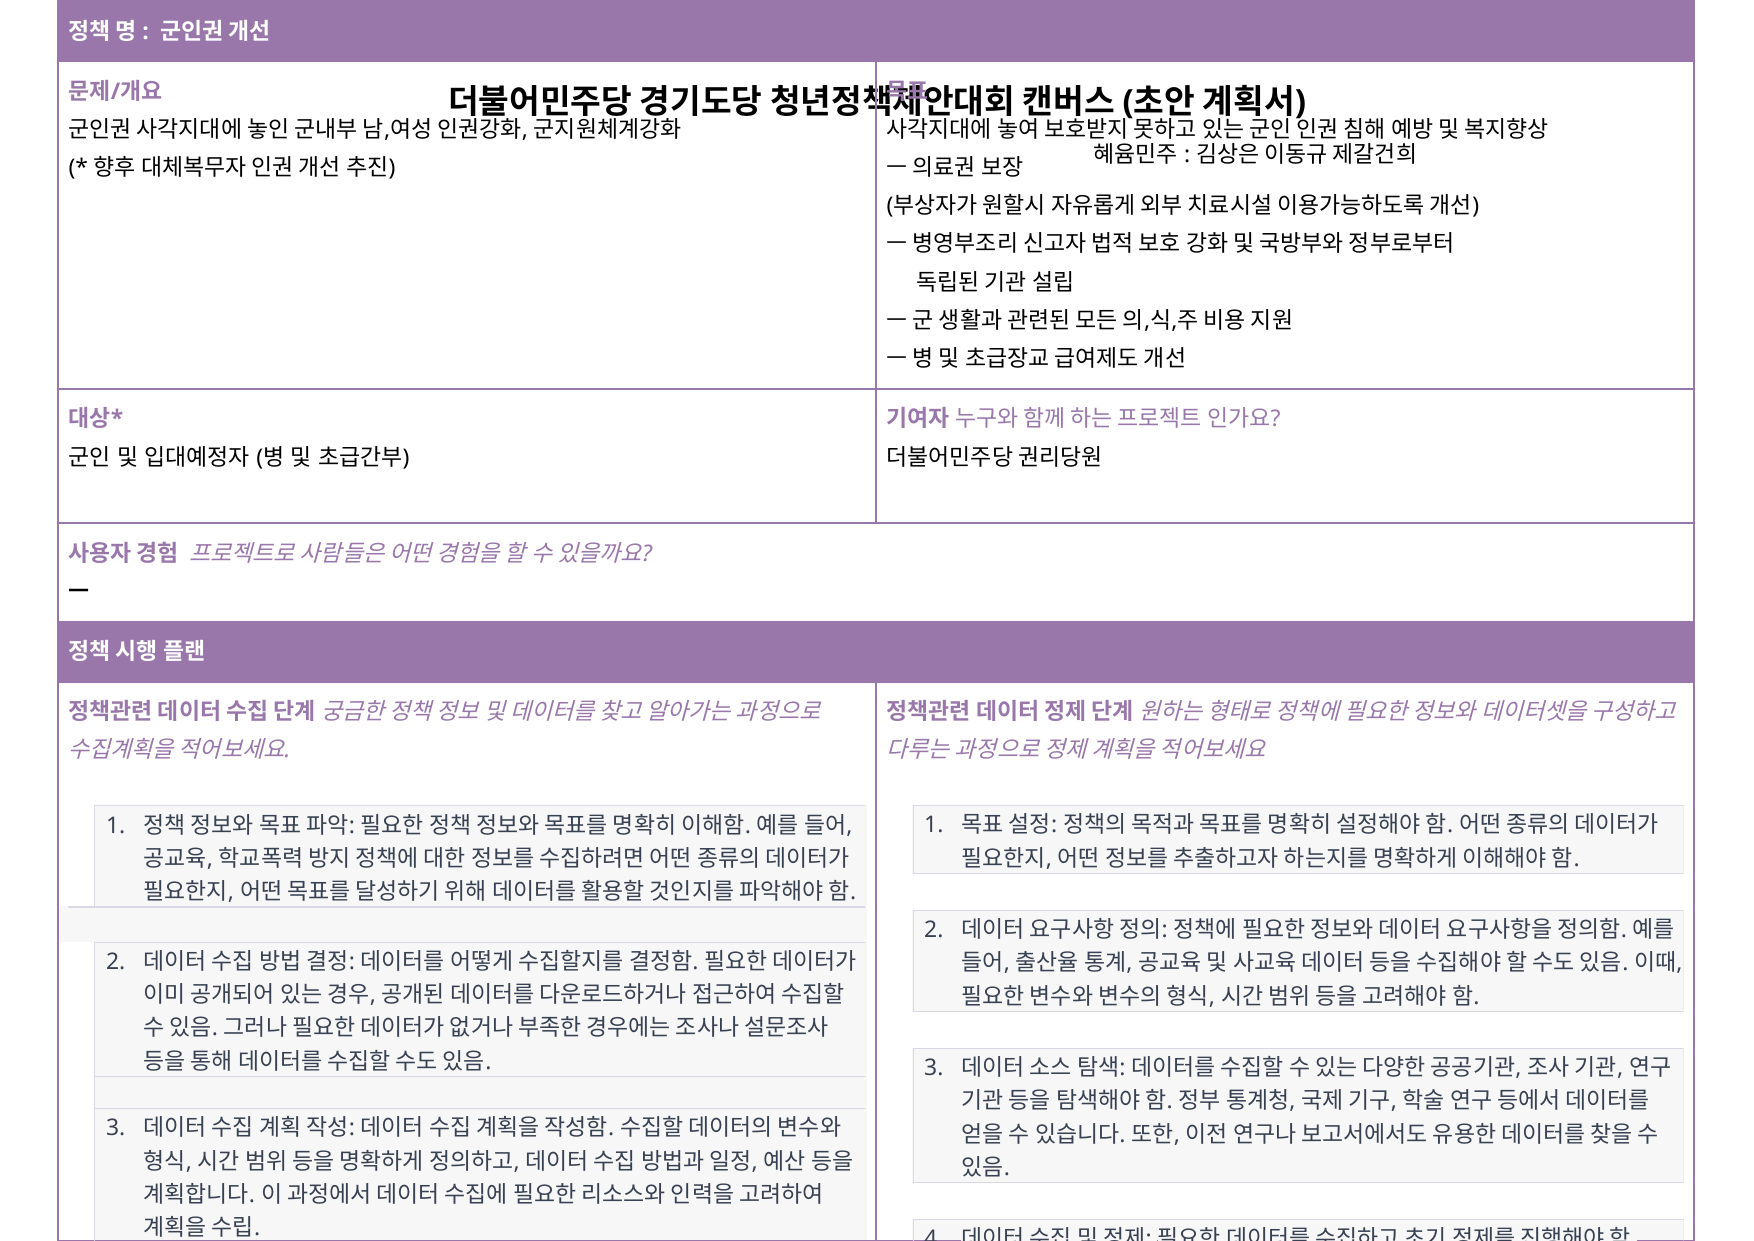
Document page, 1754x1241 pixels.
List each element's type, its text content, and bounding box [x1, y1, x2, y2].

table_cell 기여자 누구와 함께 하는 프로젝트 인가요? 더불어민주당 권리당원 [877, 390, 1693, 522]
table_cell 사용자 경험 프로젝트로 사람들은 어떤 경험을 할 수 있을까요? ㅡ [59, 524, 1693, 621]
table_cell 대상* 군인 및 입대예정자 (병 및 초급간부) [59, 390, 875, 522]
table_cell 문제/개요 군인권 사각지대에 놓인 군내부 남,여성 인권강화, 군지원체계강화 (* 향후 대체복무자 인권 개선 추진) [59, 62, 875, 387]
table_cell 정책관련 데이터 수집 단계 궁금한 정책 정보 및 데이터를 찾고 알아가는 과정으로 수집계획을 적어보세요. 정책 정보와 목표 파악: 필요한 정책 정보와 목표를 명확히 이해함. 예를 들어, 공교육, 학교폭력 방지 정책에 대한 정보를 수집하려면 어떤 종류의 데이터가 필요한지, 어떤 목표를 달성하기 위해 데이터를 활용할 것인지를 파악해야 함. 데이터 수집 방법 결정: 데이터를 어떻게 수집할지를 결정함. 필요한 데이터가 이미 공개되어 있는 경우, 공개된 데이터를 다운로드하거나 접근하여 수집할 수 있음. 그러나 필요한 데이터가 없거나 부족한 경우에는 조사나 설문조사 등을 통해 데이터를 수집할 수도 있음. 데이터 수집 계획 작성: 데이터 수집 계획을 작성함. 수집할 데이터의 변수와 형식, 시간 범위 등을 명확하게 정의하고, 데이터 수집 방법과 일정, 예산 등을 계획합니다. 이 과정에서 데이터 수집에 필요한 리소스와 인력을 고려하여 계획을 수립. 데이터 수집 및 기록: 수집 계획에 따라 데이터를 수집하고 기록. 수집된 데이터를 정확하게 기록하고 데이터의 일관성과 완전성을 유지하기 위해 주의를 기울이고, 데이터를 정기적으로 업데이트하거나 추가적인 데이터 수집이 필요한 경우, 이를 계속해서 수행함. 5. 데이터 검토 및 정제: 수집한 데이터를 검토하고 필요에 따라 정제합니다. 데이터의 일관성, 정확성, 이상치 여부 등을 확인하고, 필요한 데이터 변환. 6. 데이터 문서화 외 : [59, 683, 875, 1240]
table_cell 정책관련 데이터 정제 단계 원하는 형태로 정책에 필요한 정보와 데이터셋을 구성하고 다루는 과정으로 정제 계획을 적어보세요 목표 설정: 정책의 목적과 목표를 명확히 설정해야 함. 어떤 종류의 데이터가 필요한지, 어떤 정보를 추출하고자 하는지를 명확하게 이해해야 함. 데이터 요구사항 정의: 정책에 필요한 정보와 데이터 요구사항을 정의함. 예를 들어, 출산율 통계, 공교육 및 사교육 데이터 등을 수집해야 할 수도 있음. 이때, 필요한 변수와 변수의 형식, 시간 범위 등을 고려해야 함. 데이터 소스 탐색: 데이터를 수집할 수 있는 다양한 공공기관, 조사 기관, 연구 기관 등을 탐색해야 함. 정부 통계청, 국제 기구, 학술 연구 등에서 데이터를 얻을 수 있습니다. 또한, 이전 연구나 보고서에서도 유용한 데이터를 찾을 수 있음. 데이터 수집 및 정제: 필요한 데이터를 수집하고 초기 정제를 진행해야 함. 데이터가 부족하거나 불완전한 경우에는 샘플링, 조사 등을 통해 보충할 수 있음. 또한, 데이터의 일관성과 정확성을 검토하고 필요한 형식에 맞게 데이터를 변환해야 함. 데이터 품질 검토: 수집한 데이터의 품질을 평가합니다. 불완전한 데이터, 이상치, 중복 등을 확인하고 처리합니다. 데이터의 일관성과 신뢰성을 검토하여 정책에 적합한지 확인합니다. 데이터 분석과 시각화: 정제된 데이터를 분석하여 정책에 필요한 정보를 추출해야 함. 통계 분석, 데이터 시각화, 상관관계 분석 등을 활용하여 데이터를 해석하고 정책 제언에 활용할 수 있도록 해야 함. 보고서 작성: 정제된 데이터와 분석 결과를 바탕으로 정책 제안을 위한 보고서를 작성. 데이터의 특징, 분석 결과, 정책적인 시사점 등을 명확하고 이해하기 쉽게 작성하여 해당 보고서를 활용할 이해관계자들에게 전달함. 정책 적용 및 모니터링: 정제된 데이터와 분석 결과를 기반으로 정책을 수립하고 적용함. 그리고 정책의 효과를 모니터링하고 평가하여 필요한 수정과 보완을 진행함. [877, 683, 1693, 1240]
table_cell 정책 시행 플랜 [59, 623, 1693, 681]
table_cell 목표 사각지대에 놓여 보호받지 못하고 있는 군인 인권 침해 예방 및 복지향상 ㅡ 의료권 보장 (부상자가 원할시 자유롭게 외부 치료시설 이용가능하도록 개선) ㅡ 병영부조리 신고자 법적 보호 강화 및 국방부와 정부로부터 독립된 기관 설립 ㅡ 군 생활과 관련된 모든 의,식,주 비용 지원 ㅡ 병 및 초급장교 급여제도 개선 [877, 62, 1693, 387]
table_header 정책 명 : 군인권 개선 [59, 2, 1693, 60]
